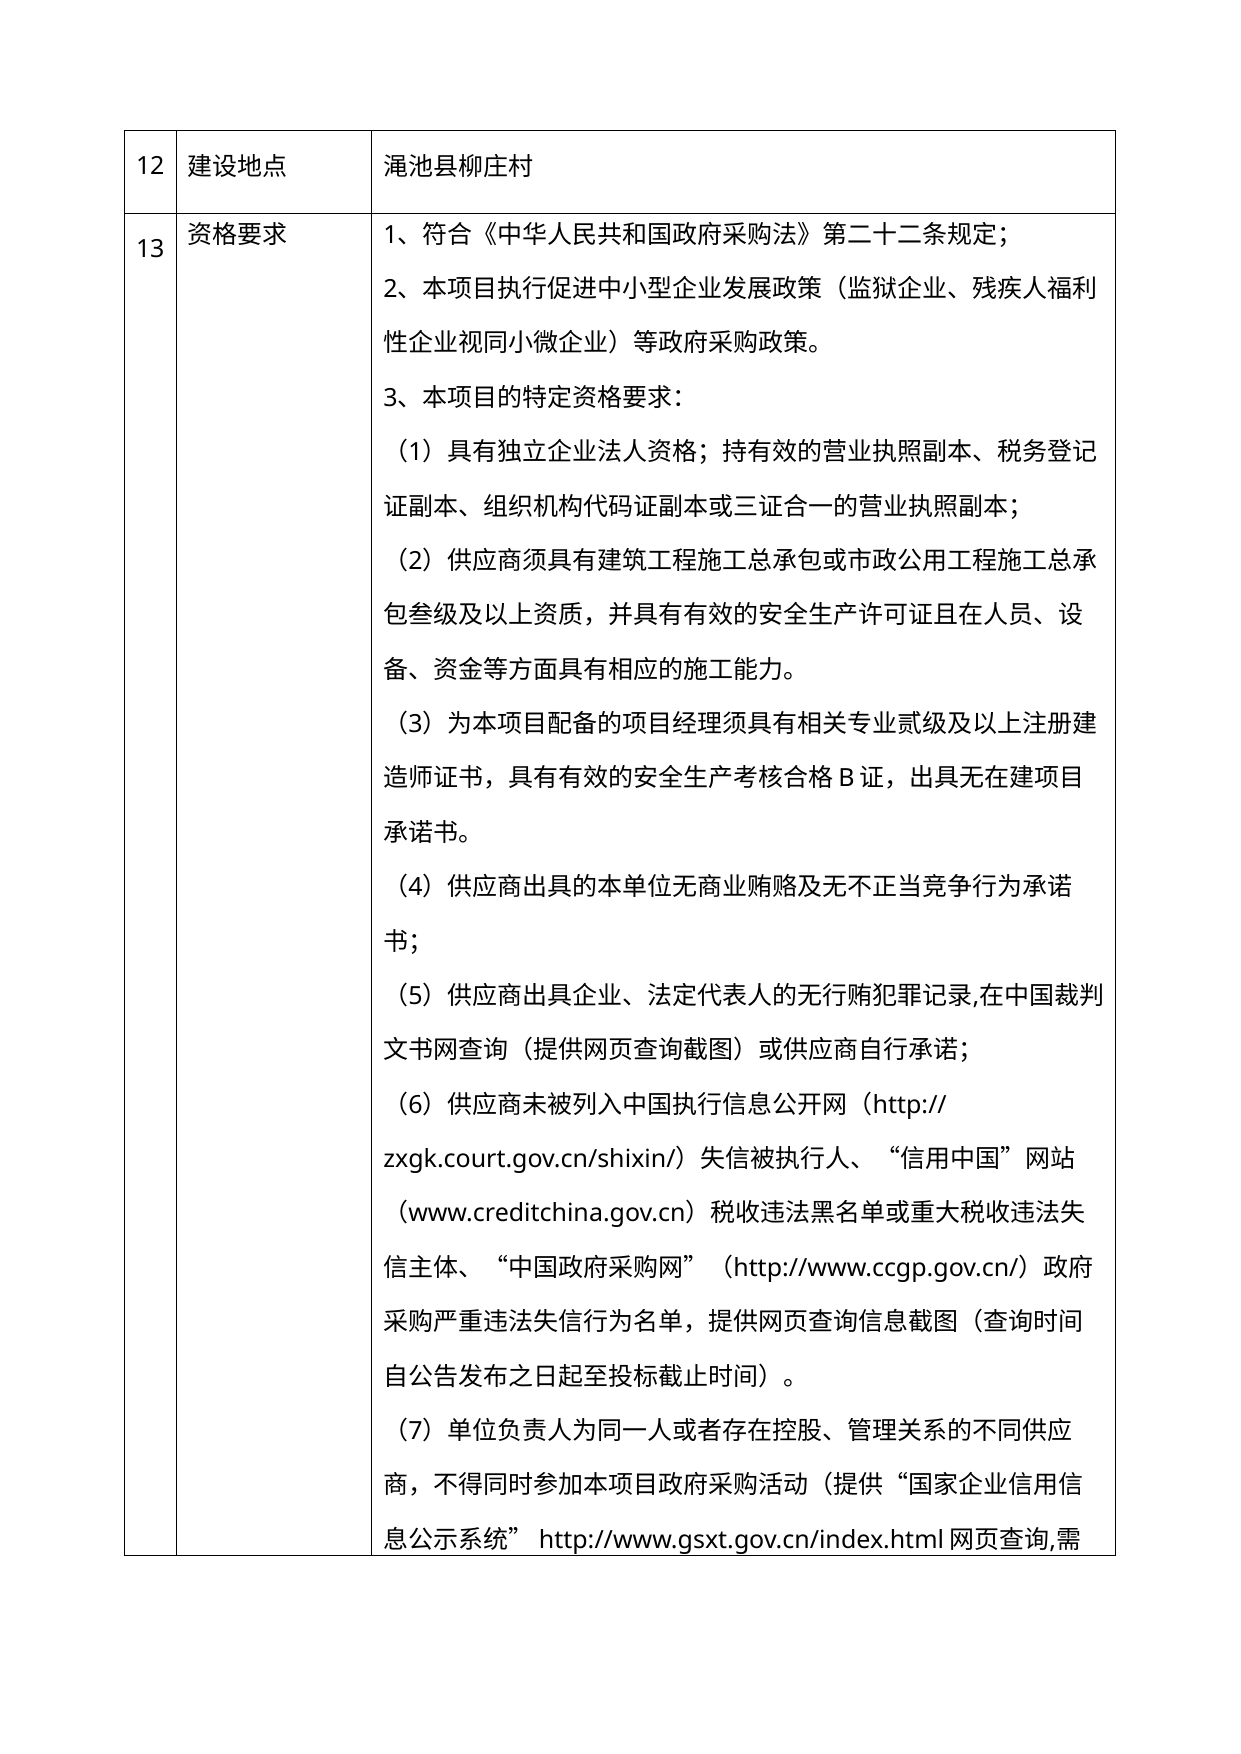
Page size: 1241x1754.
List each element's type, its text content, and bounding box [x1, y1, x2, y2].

table_cell 13 [125, 214, 176, 1555]
table_cell 资格要求 [177, 214, 371, 1555]
table_cell 渑池县柳庄村 [372, 131, 1115, 213]
table_cell 建设地点 [177, 131, 371, 213]
table_cell 12 [125, 131, 176, 213]
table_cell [372, 214, 1115, 1555]
